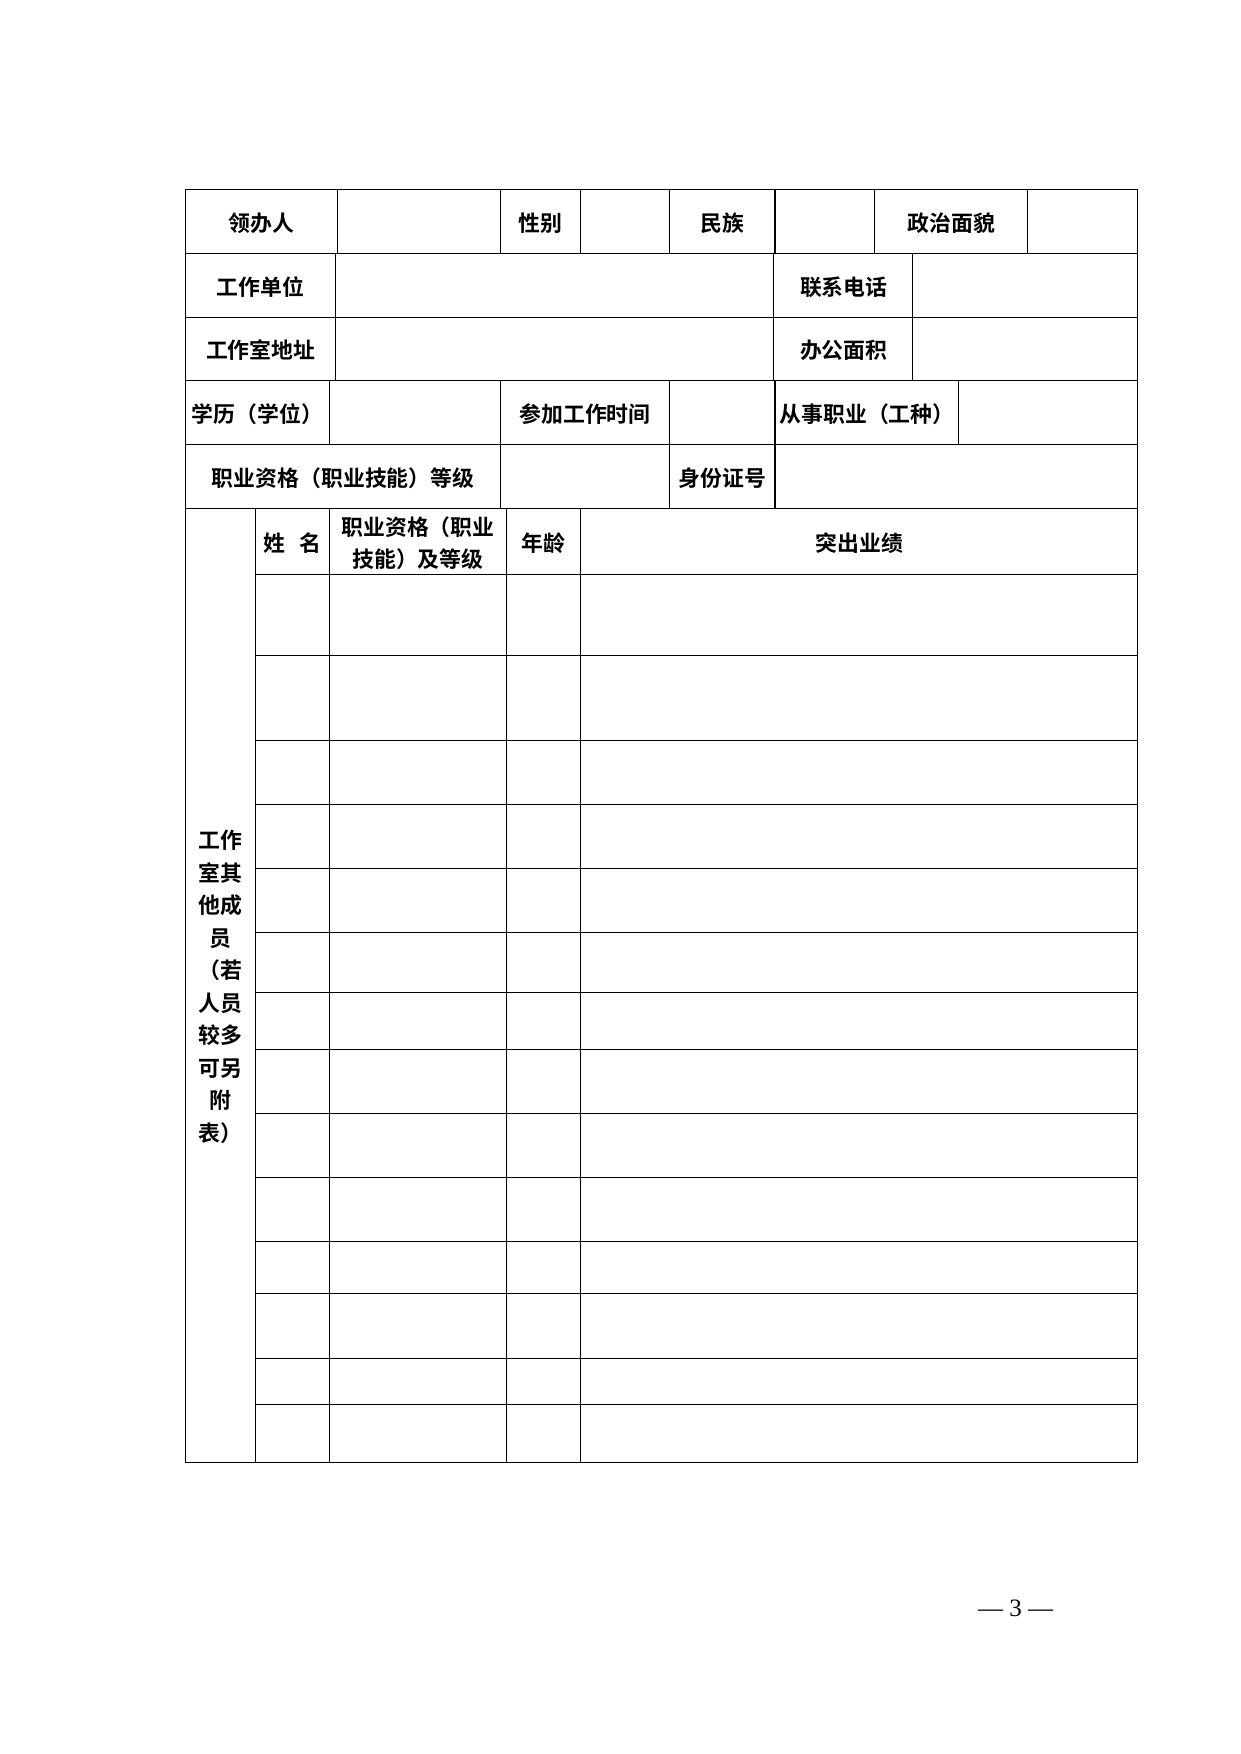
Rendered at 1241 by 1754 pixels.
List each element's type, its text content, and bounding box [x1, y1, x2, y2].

table_cell [507, 656, 580, 740]
table_cell [256, 575, 329, 655]
table_cell [507, 993, 580, 1048]
table_cell 身份证号 [670, 445, 774, 508]
table_header 领办人 [186, 190, 337, 253]
table_cell [507, 869, 580, 932]
table_cell [581, 1405, 1137, 1462]
table_cell [507, 805, 580, 868]
table_cell [256, 1359, 329, 1403]
table_cell [776, 445, 1137, 508]
table_cell 职业资格（职业技能）及等级 [330, 509, 506, 574]
table_cell [507, 1294, 580, 1357]
table_cell [581, 1178, 1137, 1241]
table_cell [913, 254, 1137, 317]
table_cell [256, 741, 329, 804]
table_cell [256, 1294, 329, 1357]
table_cell [256, 1114, 329, 1177]
table_cell [581, 1242, 1137, 1293]
table_cell 参加工作时间 [501, 381, 669, 444]
table_header [338, 190, 500, 253]
table_cell [330, 1114, 506, 1177]
table_cell [581, 1114, 1137, 1177]
table_cell 工作单位 [186, 254, 335, 317]
table_cell [336, 254, 773, 317]
table_cell [330, 805, 506, 868]
table_header 政治面貌 [875, 190, 1027, 253]
table_cell [581, 869, 1137, 932]
table_cell 从事职业（工种） [776, 381, 958, 444]
table_header [581, 190, 669, 253]
table_cell [330, 381, 500, 444]
table_cell [330, 1359, 506, 1403]
table_cell [959, 381, 1137, 444]
table_cell [330, 1294, 506, 1357]
table_cell 姓 名 [256, 509, 329, 574]
table_cell [256, 1405, 329, 1462]
table_cell 办公面积 [774, 318, 912, 380]
table_cell [330, 1178, 506, 1241]
table_cell [256, 933, 329, 992]
table_cell [581, 993, 1137, 1048]
table_cell [913, 318, 1137, 380]
table_cell [581, 1294, 1137, 1357]
table_cell [330, 741, 506, 804]
table_cell [507, 1178, 580, 1241]
table_cell [507, 933, 580, 992]
table_cell 突出业绩 [581, 509, 1137, 574]
table_cell 职业资格（职业技能）等级 [186, 445, 500, 508]
table_cell 学历（学位） [186, 381, 329, 444]
table_cell [256, 1242, 329, 1293]
table_cell [507, 575, 580, 655]
table_cell [581, 805, 1137, 868]
table_cell [507, 741, 580, 804]
table_cell 工作室其他成员（若人员较多可另附表） [186, 509, 255, 1462]
table_cell [581, 741, 1137, 804]
table_header [1028, 190, 1137, 253]
table_cell [581, 575, 1137, 655]
table_cell [256, 805, 329, 868]
table_cell [330, 1242, 506, 1293]
table_cell [330, 1405, 506, 1462]
table_cell [581, 656, 1137, 740]
table_cell 年龄 [507, 509, 580, 574]
table_header 性别 [501, 190, 580, 253]
table_cell [507, 1114, 580, 1177]
table_cell [581, 1050, 1137, 1113]
table_header [776, 190, 874, 253]
table_cell [256, 1050, 329, 1113]
table_cell [581, 1359, 1137, 1403]
table_cell [256, 656, 329, 740]
table_cell [501, 445, 669, 508]
table_cell [256, 1178, 329, 1241]
table_cell [330, 575, 506, 655]
table_cell [330, 993, 506, 1048]
table_cell [330, 933, 506, 992]
table_cell [507, 1242, 580, 1293]
table_cell [507, 1359, 580, 1403]
table_header 民族 [670, 190, 774, 253]
table_cell 联系电话 [774, 254, 912, 317]
table_cell [336, 318, 773, 380]
table_cell [507, 1405, 580, 1462]
table_cell [330, 1050, 506, 1113]
table_cell [256, 993, 329, 1048]
table_cell [330, 656, 506, 740]
table_cell [507, 1050, 580, 1113]
table_cell [581, 933, 1137, 992]
table_cell [256, 869, 329, 932]
table_cell 工作室地址 [186, 318, 335, 380]
table_cell [670, 381, 774, 444]
table_cell [330, 869, 506, 932]
